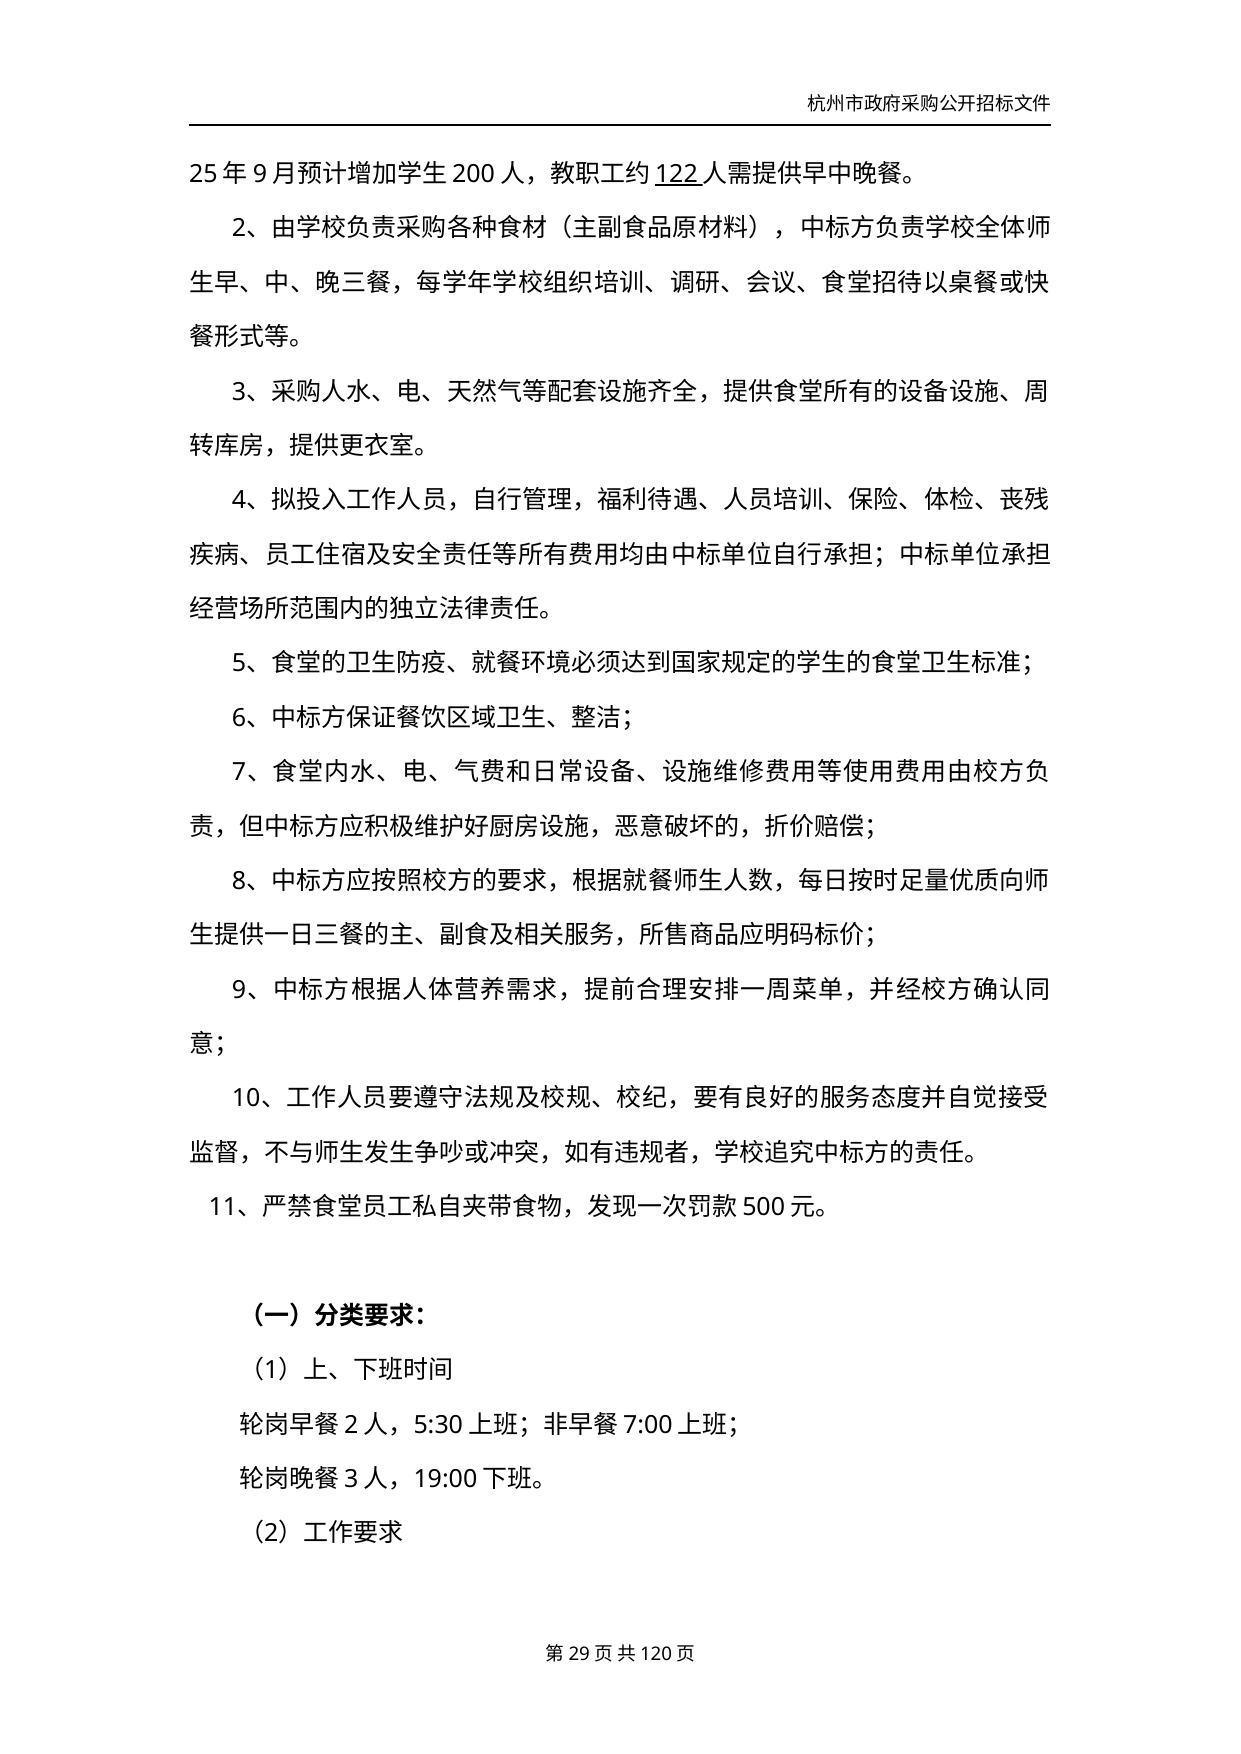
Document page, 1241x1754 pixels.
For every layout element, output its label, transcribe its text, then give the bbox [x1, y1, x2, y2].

text 6、中标方保证餐饮区域卫生、整洁； [189, 697, 1051, 733]
text 轮岗晚餐3人，19:00下班。 [189, 1458, 1051, 1495]
text （2）工作要求 [189, 1513, 1051, 1549]
text 10、工作人员要遵守法规及校规、校纪，要有良好的服务态度并自觉接受监督，不与师生发生争吵或冲突，如有违规者，学校追究中标方的责任。 [189, 1078, 1051, 1168]
text 7、食堂内水、电、气费和日常设备、设施维修费用等使用费用由校方负责，但中标方应积极维护好厨房设施，恶意破坏的，折价赔偿； [189, 752, 1051, 842]
text 5、食堂的卫生防疫、就餐环境必须达到国家规定的学生的食堂卫生标准； [189, 643, 1051, 679]
text 3、采购人水、电、天然气等配套设施齐全，提供食堂所有的设备设施、周转库房，提供更衣室。 [189, 371, 1051, 462]
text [189, 153, 1051, 190]
text 11、严禁食堂员工私自夹带食物，发现一次罚款500元。 [189, 1187, 1051, 1223]
text 9、中标方根据人体营养需求，提前合理安排一周菜单，并经校方确认同意； [189, 969, 1051, 1060]
text 8、中标方应按照校方的要求，根据就餐师生人数，每日按时足量优质向师生提供一日三餐的主、副食及相关服务，所售商品应明码标价； [189, 860, 1051, 951]
text 轮岗早餐2人，5:30上班；非早餐7:00上班； [189, 1404, 1051, 1440]
text （一）分类要求： [189, 1295, 1051, 1332]
text 2、由学校负责采购各种食材（主副食品原材料），中标方负责学校全体师生早、中、晚三餐，每学年学校组织培训、调研、会议、食堂招待以桌餐或快餐形式等。 [189, 208, 1051, 353]
text （1）上、下班时间 [189, 1350, 1051, 1386]
text 4、拟投入工作人员，自行管理，福利待遇、人员培训、保险、体检、丧残疾病、员工住宿及安全责任等所有费用均由中标单位自行承担；中标单位承担经营场所范围内的独立法律责任。 [189, 480, 1051, 625]
